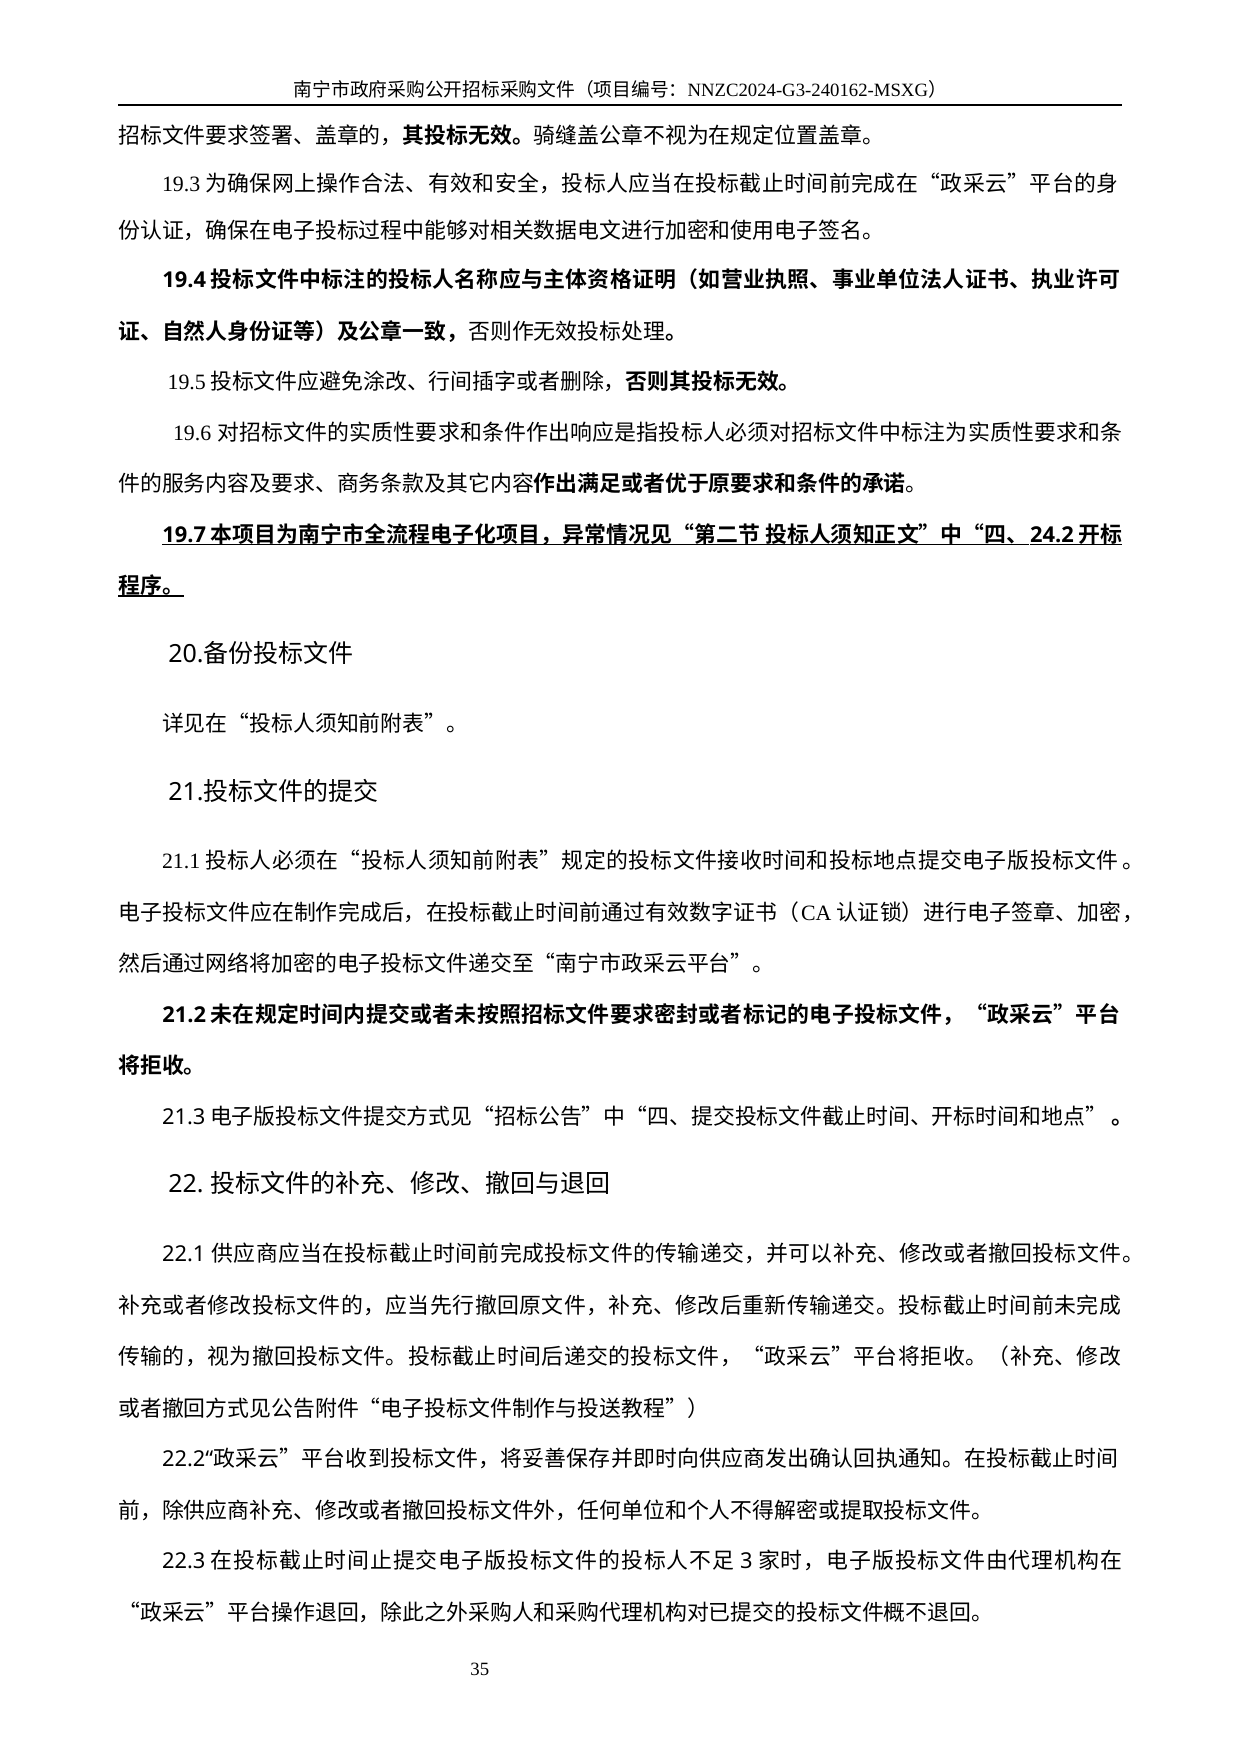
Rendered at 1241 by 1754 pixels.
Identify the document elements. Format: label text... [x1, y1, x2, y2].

text 19.3为确保网上操作合法、有效和安全，投标人应当在投标截止时间前完成在“政采云”平台的身份认证，确保在电子投标过程中能够对相关数据电文进行加密和使用电子签名。 [118, 166, 1122, 245]
text 19.4投标文件中标注的投标人名称应与主体资格证明（如营业执照、事业单位法人证书、执业许可证、自然人身份证等）及公章一致，否则作无效投标处理。 [118, 261, 1122, 347]
text 21.1投标人必须在“投标人须知前附表”规定的投标文件接收时间和投标地点提交电子版投标文件。电子投标文件应在制作完成后，在投标截止时间前通过有效数字证书（CA认证锁）进行电子签章、加密，然后通过网络将加密的电子投标文件递交至“南宁市政采云平台”。 [118, 842, 1122, 979]
text 20.备份投标文件 [118, 617, 1122, 686]
text 21.3电子版投标文件提交方式见“招标公告”中“四、提交投标文件截止时间、开标时间和地点” 。 [118, 1097, 1122, 1132]
text 22.2“政采云”平台收到投标文件，将妥善保存并即时向供应商发出确认回执通知。在投标截止时间前，除供应商补充、修改或者撤回投标文件外，任何单位和个人不得解密或提取投标文件。 [118, 1440, 1122, 1526]
text 22.1 供应商应当在投标截止时间前完成投标文件的传输递交，并可以补充、修改或者撤回投标文件。补充或者修改投标文件的，应当先行撤回原文件，补充、修改后重新传输递交。投标截止时间前未完成传输的，视为撤回投标文件。投标截止时间后递交的投标文件，“政采云”平台将拒收。（补充、修改或者撤回方式见公告附件“电子投标文件制作与投送教程”） [118, 1235, 1122, 1424]
text 21.投标文件的提交 [118, 754, 1122, 823]
text 19.7本项目为南宁市全流程电子化项目，异常情况见“第二节 投标人须知正文”中“四、24.2开标程序。 [118, 515, 1122, 601]
text 19.5投标文件应避免涂改、行间插字或者删除，否则其投标无效。 [118, 363, 1122, 397]
text 22. 投标文件的补充、修改、撤回与退回 [118, 1148, 1122, 1217]
text 21.2未在规定时间内提交或者未按照招标文件要求密封或者标记的电子投标文件，“政采云”平台将拒收。 [118, 995, 1122, 1081]
text 19.6 对招标文件的实质性要求和条件作出响应是指投标人必须对招标文件中标注为实质性要求和条件的服务内容及要求、商务条款及其它内容作出满足或者优于原要求和条件的承诺。 [118, 413, 1122, 499]
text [118, 118, 1122, 150]
text 22.3在投标截止时间止提交电子版投标文件的投标人不足3家时，电子版投标文件由代理机构在“政采云”平台操作退回，除此之外采购人和采购代理机构对已提交的投标文件概不退回。 [118, 1542, 1122, 1628]
text 详见在“投标人须知前附表”。 [118, 704, 1122, 739]
